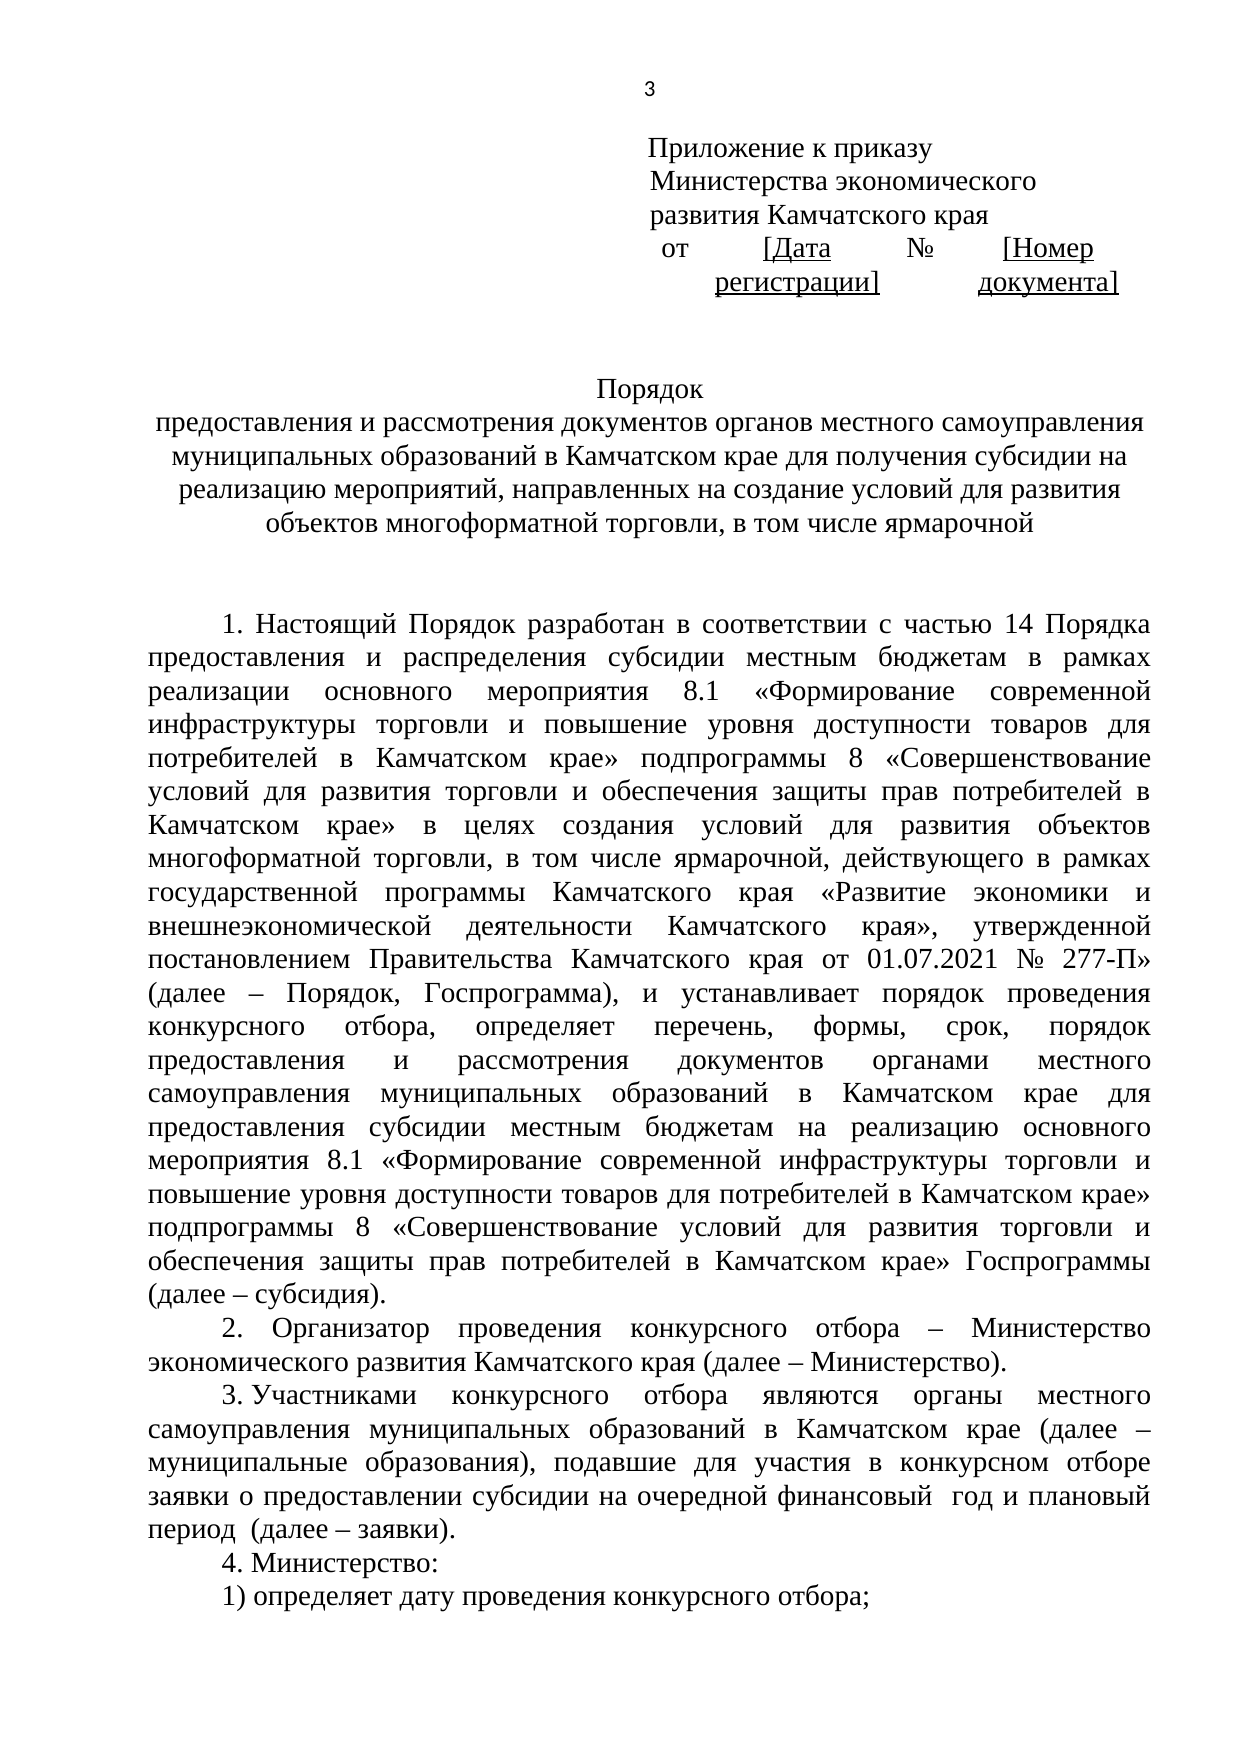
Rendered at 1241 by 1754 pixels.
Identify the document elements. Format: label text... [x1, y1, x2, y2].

text 3. Участниками конкурсного отбора являются органы местного самоуправления муниципальных образований в Камчатском крае (далее – муниципальные образования), подавшие для участия в конкурсном отборе заявки о предоставлении субсидии на очередной финансовый год и плановый период (далее – заявки). [148, 1377, 1152, 1545]
text 2. Организатор проведения конкурсного отбора – Министерство экономического развития Камчатского края (далее – Министерство). [148, 1310, 1152, 1377]
text Приложение к приказу [502, 130, 1034, 163]
text предоставления и рассмотрения документов органов местного самоуправления муниципальных образований в Камчатском крае для получения субсидии на реализацию мероприятий, направленных на создание условий для развития объектов многоформатной торговли, в том числе ярмарочной [148, 404, 1152, 539]
text 4. Министерство: [148, 1545, 1152, 1578]
text Министерства экономического развития Камчатского края [649, 163, 1151, 231]
table_header № [894, 231, 945, 304]
table_header [Дата регистрации] [700, 231, 894, 304]
text 1. Настоящий Порядок разработан в соответствии с частью 14 Порядка предоставления и распределения субсидии местным бюджетам в рамках реализации основного мероприятия 8.1 «Формирование современной инфраструктуры торговли и повышение уровня доступности товаров для потребителей в Камчатском крае» подпрограммы 8 «Совершенствование условий для развития торговли и обеспечения защиты прав потребителей в Камчатском крае» в целях создания условий для развития объектов многоформатной торговли, в том числе ярмарочной, действующего в рамках государственной программы Камчатского края «Развитие экономики и внешнеэкономической деятельности Камчатского края», утвержденной постановлением Правительства Камчатского края от 01.07.2021 № 277-П» (далее – Порядок, Госпрограмма), и устанавливает порядок проведения конкурсного отбора, определяет перечень, формы, срок, порядок предоставления и рассмотрения документов органами местного самоуправления муниципальных образований в Камчатском крае для предоставления субсидии местным бюджетам на реализацию основного мероприятия 8.1 «Формирование современной инфраструктуры торговли и повышение уровня доступности товаров для потребителей в Камчатском крае» подпрограммы 8 «Совершенствование условий для развития торговли и обеспечения защиты прав потребителей в Камчатском крае» Госпрограммы (далее – субсидия). [148, 606, 1152, 1310]
text Порядок [148, 371, 1152, 404]
table_header [Номер документа] [945, 231, 1151, 304]
text 1) определяет дату проведения конкурсного отбора; [148, 1578, 1152, 1612]
table_header от [650, 231, 699, 304]
